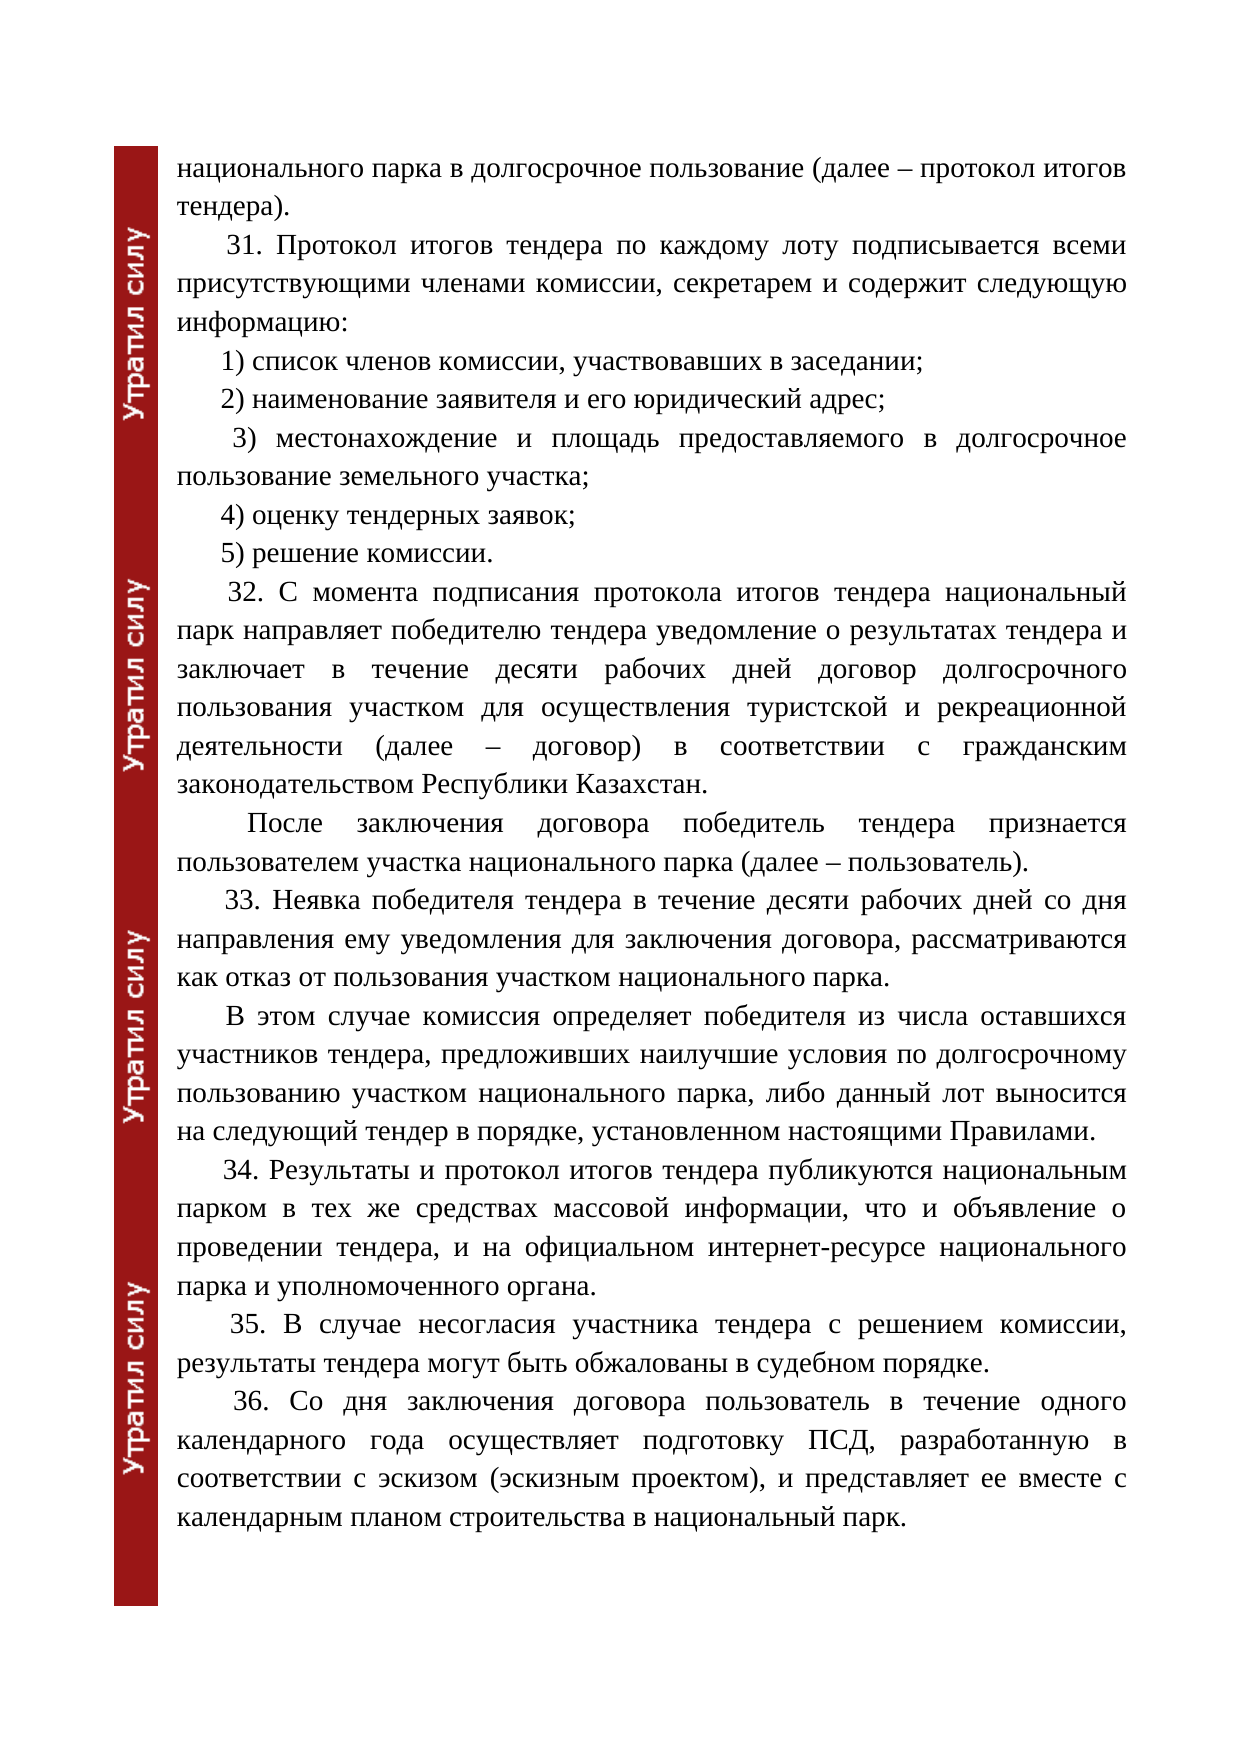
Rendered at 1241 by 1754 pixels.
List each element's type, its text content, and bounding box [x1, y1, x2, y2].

text 31. Протокол итогов тендера по каждому лоту подписывается всеми присутствующими членами комиссии, секретарем и содержит следующую информацию: [112, 227, 1128, 338]
picture [114, 222, 158, 227]
picture [114, 569, 158, 574]
picture [114, 492, 158, 497]
picture [114, 1378, 158, 1383]
text 4) оценку тендерных заявок; [112, 497, 1128, 530]
text После заключения договора победитель тендера признается пользователем участка национального парка (далее – пользователь). [112, 805, 1128, 877]
picture [114, 376, 158, 381]
text 2) наименование заявителя и его юридический адрес; [112, 381, 1128, 415]
picture [114, 993, 158, 998]
picture [114, 1301, 158, 1306]
picture [114, 338, 158, 343]
picture [114, 146, 158, 150]
text 3) местонахождение и площадь предоставляемого в долгосрочное пользование земельного участка; [112, 420, 1128, 492]
text 33. Неявка победителя тендера в течение десяти рабочих дней со дня направления ему уведомления для заключения договора, рассматриваются как отказ от пользования участком национального парка. [112, 882, 1128, 993]
picture [114, 1147, 158, 1152]
picture [114, 415, 158, 420]
text В этом случае комиссия определяет победителя из числа оставшихся участников тендера, предложивших наилучшие условия по долгосрочному пользованию участком национального парка, либо данный лот выносится на следующий тендер в порядке, установленном настоящими Правилами. [112, 998, 1128, 1147]
picture [114, 530, 158, 535]
text 32. С момента подписания протокола итогов тендера национальный парк направляет победителю тендера уведомление о результатах тендера и заключает в течение десяти рабочих дней договор долгосрочного пользования участком для осуществления туристской и рекреационной деятельности (далее – договор) в соответствии с гражданским законодательством Республики Казахстан. [112, 574, 1128, 800]
picture [114, 1532, 158, 1606]
text 5) решение комиссии. [112, 535, 1128, 569]
text 35. В случае несогласия участника тендера с решением комиссии, результаты тендера могут быть обжалованы в судебном порядке. [112, 1306, 1128, 1378]
text 36. Со дня заключения договора пользователь в течение одного календарного года осуществляет подготовку ПСД, разработанную в соответствии с эскизом (эскизным проектом), и представляет ее вместе с календарным планом строительства в национальный парк. [112, 1383, 1128, 1532]
picture [114, 800, 158, 805]
text 1) список членов комиссии, участвовавших в заседании; [112, 343, 1128, 376]
text 34. Результаты и протокол итогов тендера публикуются национальным парком в тех же средствах массовой информации, что и объявление о проведении тендера, и на официальном интернет-ресурсе национального парка и уполномоченного органа. [112, 1152, 1128, 1301]
picture [114, 877, 158, 882]
